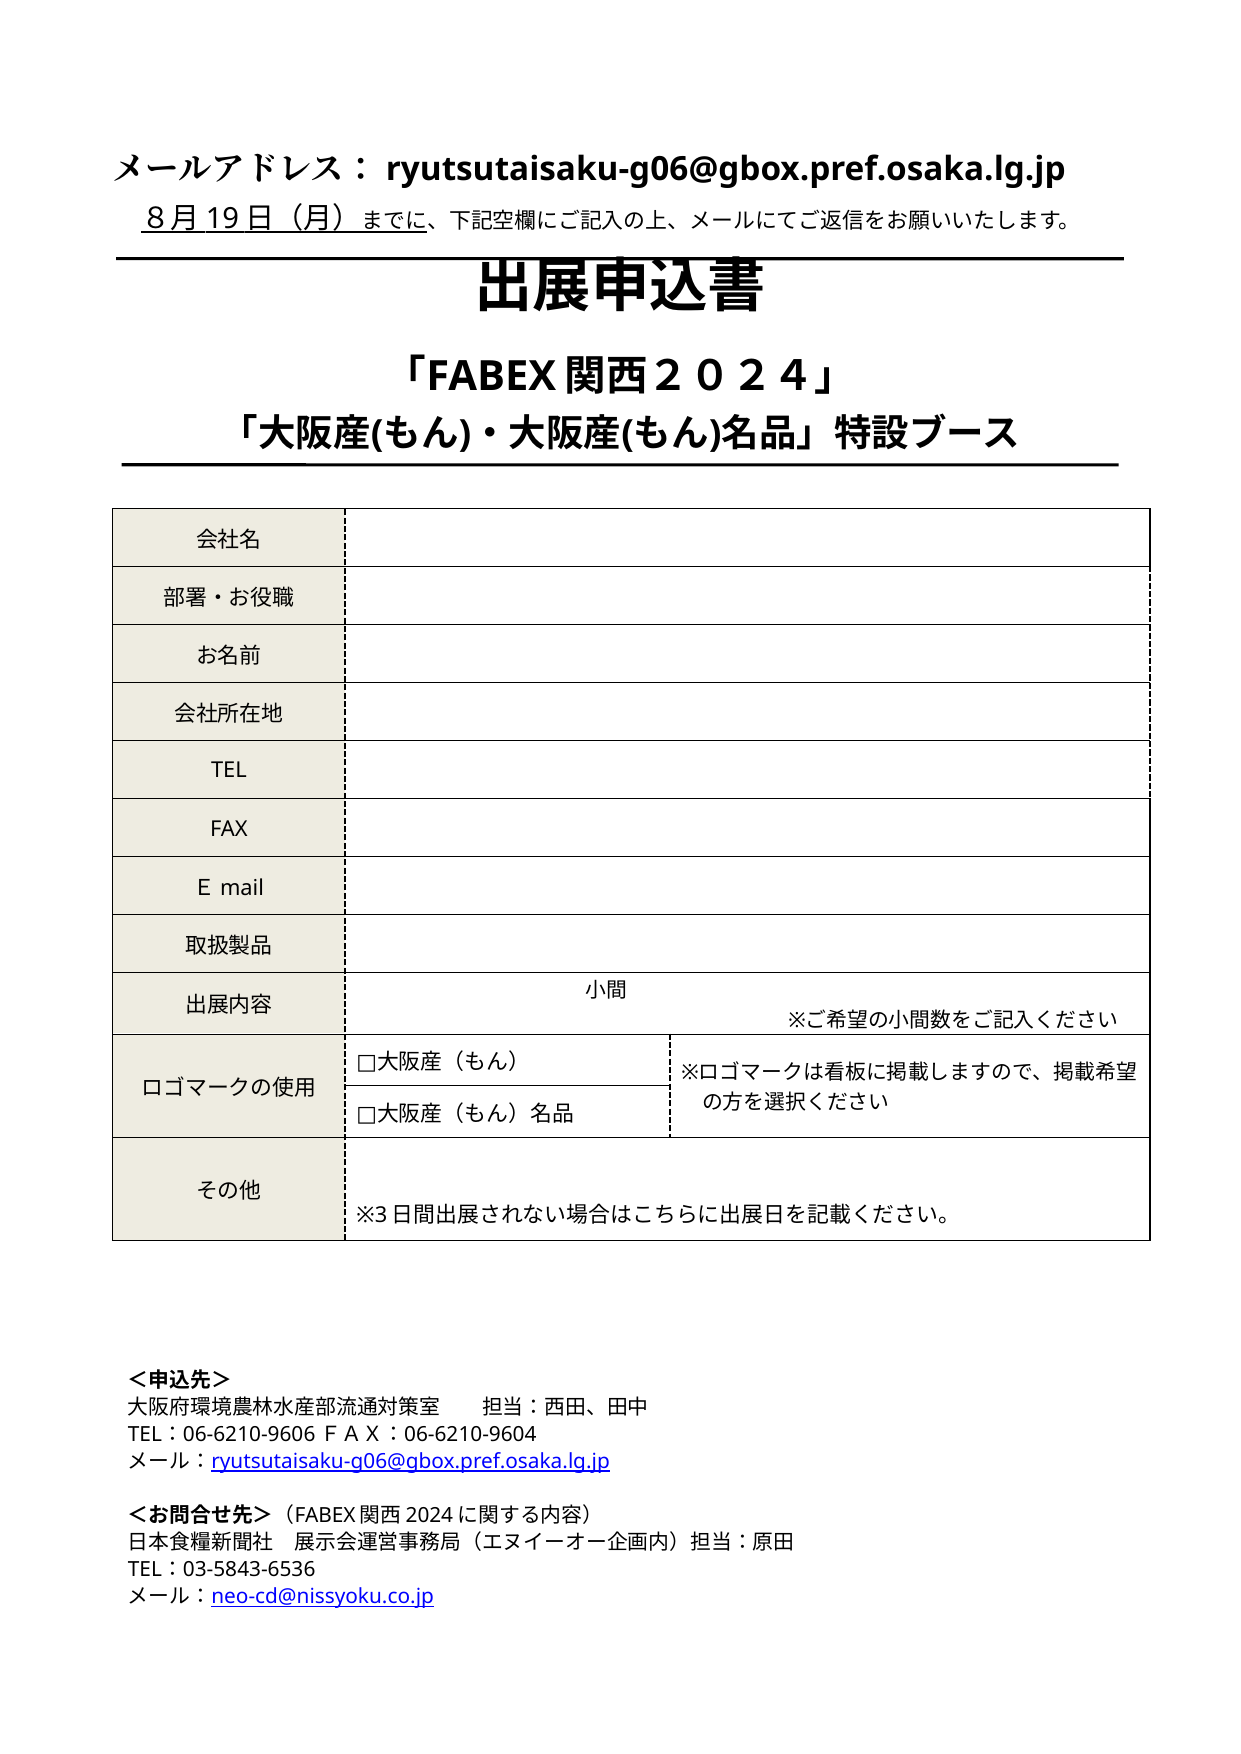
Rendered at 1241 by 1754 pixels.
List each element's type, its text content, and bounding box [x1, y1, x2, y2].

table_cell 部署・お役職 [113, 567, 345, 624]
table_cell 取扱製品 [113, 915, 345, 972]
table_cell お名前 [113, 625, 345, 682]
text 「FABEX関西２０２４」 [112, 342, 1128, 402]
table_cell [345, 567, 1150, 624]
table_cell □大阪産（もん）名品 [345, 1086, 670, 1137]
table_cell その他 [113, 1138, 345, 1240]
table_cell 会社所在地 [113, 683, 345, 740]
table_cell [345, 799, 1149, 856]
text ８月19日（月）までに、下記空欄にご記入の上、メールにてご返信をお願いいたします。 [112, 204, 1128, 235]
text 「大阪産(もん)・大阪産(もん)名品」特設ブース [112, 402, 1128, 457]
table_cell [345, 857, 1149, 914]
table_cell FAX [113, 799, 345, 856]
table_cell [345, 625, 1150, 682]
table_cell [345, 915, 1149, 972]
table_cell ※3日間出展されない場合はこちらに出展日を記載ください。 [345, 1138, 1149, 1240]
table_cell 小間 ※ご希望の小間数をご記入ください [345, 973, 1149, 1033]
table_cell ※ロゴマークは看板に掲載しますので、掲載希望の方を選択ください [670, 1035, 1149, 1137]
table_cell □大阪産（もん） [345, 1035, 670, 1085]
table_cell ロゴマークの使用 [113, 1035, 345, 1137]
table_cell [345, 741, 1150, 798]
table_cell Ｅmail [113, 857, 345, 914]
table_header 会社名 [113, 509, 345, 566]
table_cell 出展内容 [113, 973, 345, 1033]
table_cell [345, 683, 1150, 740]
table_cell TEL [113, 741, 345, 798]
text メールアドレス： ryutsutaisaku-g06@gbox.pref.osaka.lg.jp [112, 129, 1128, 204]
table_header [345, 509, 1149, 566]
